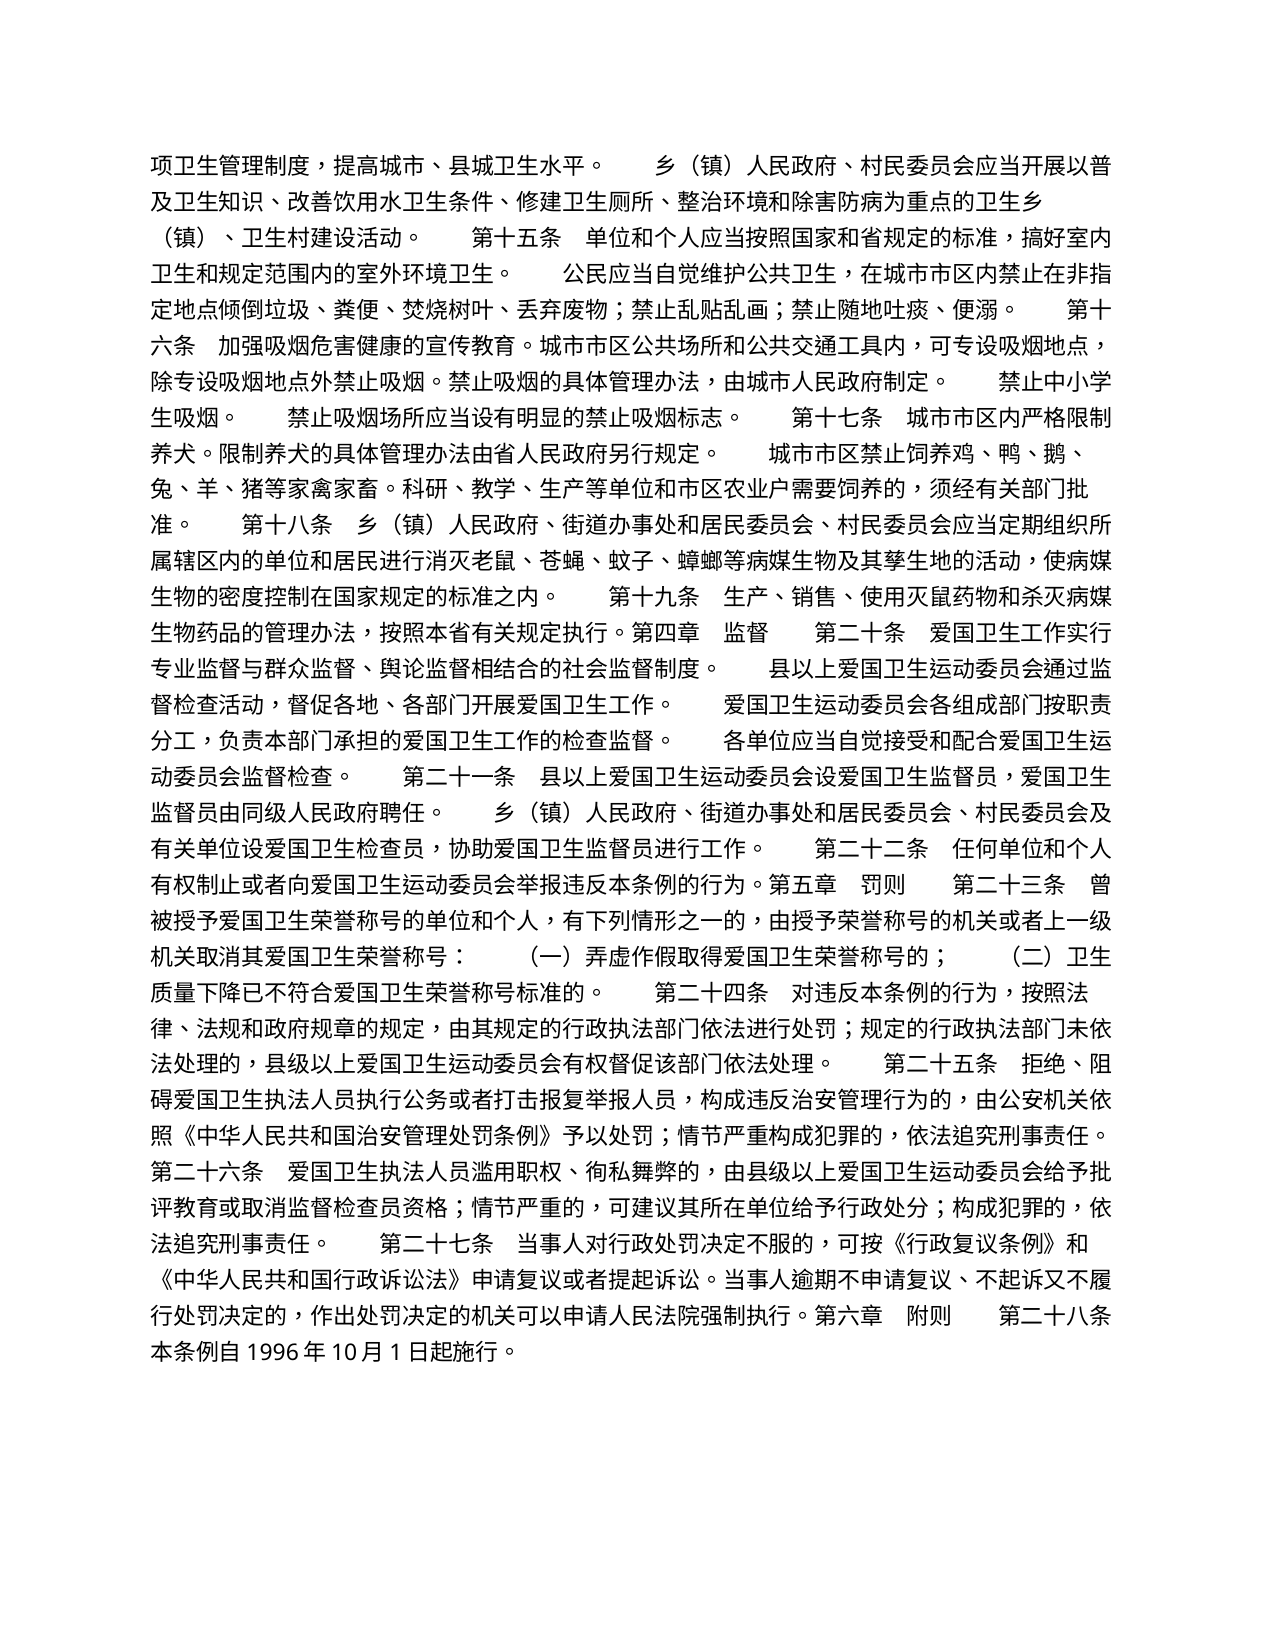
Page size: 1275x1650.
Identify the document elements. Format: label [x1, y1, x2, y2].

text [150, 150, 1125, 1367]
